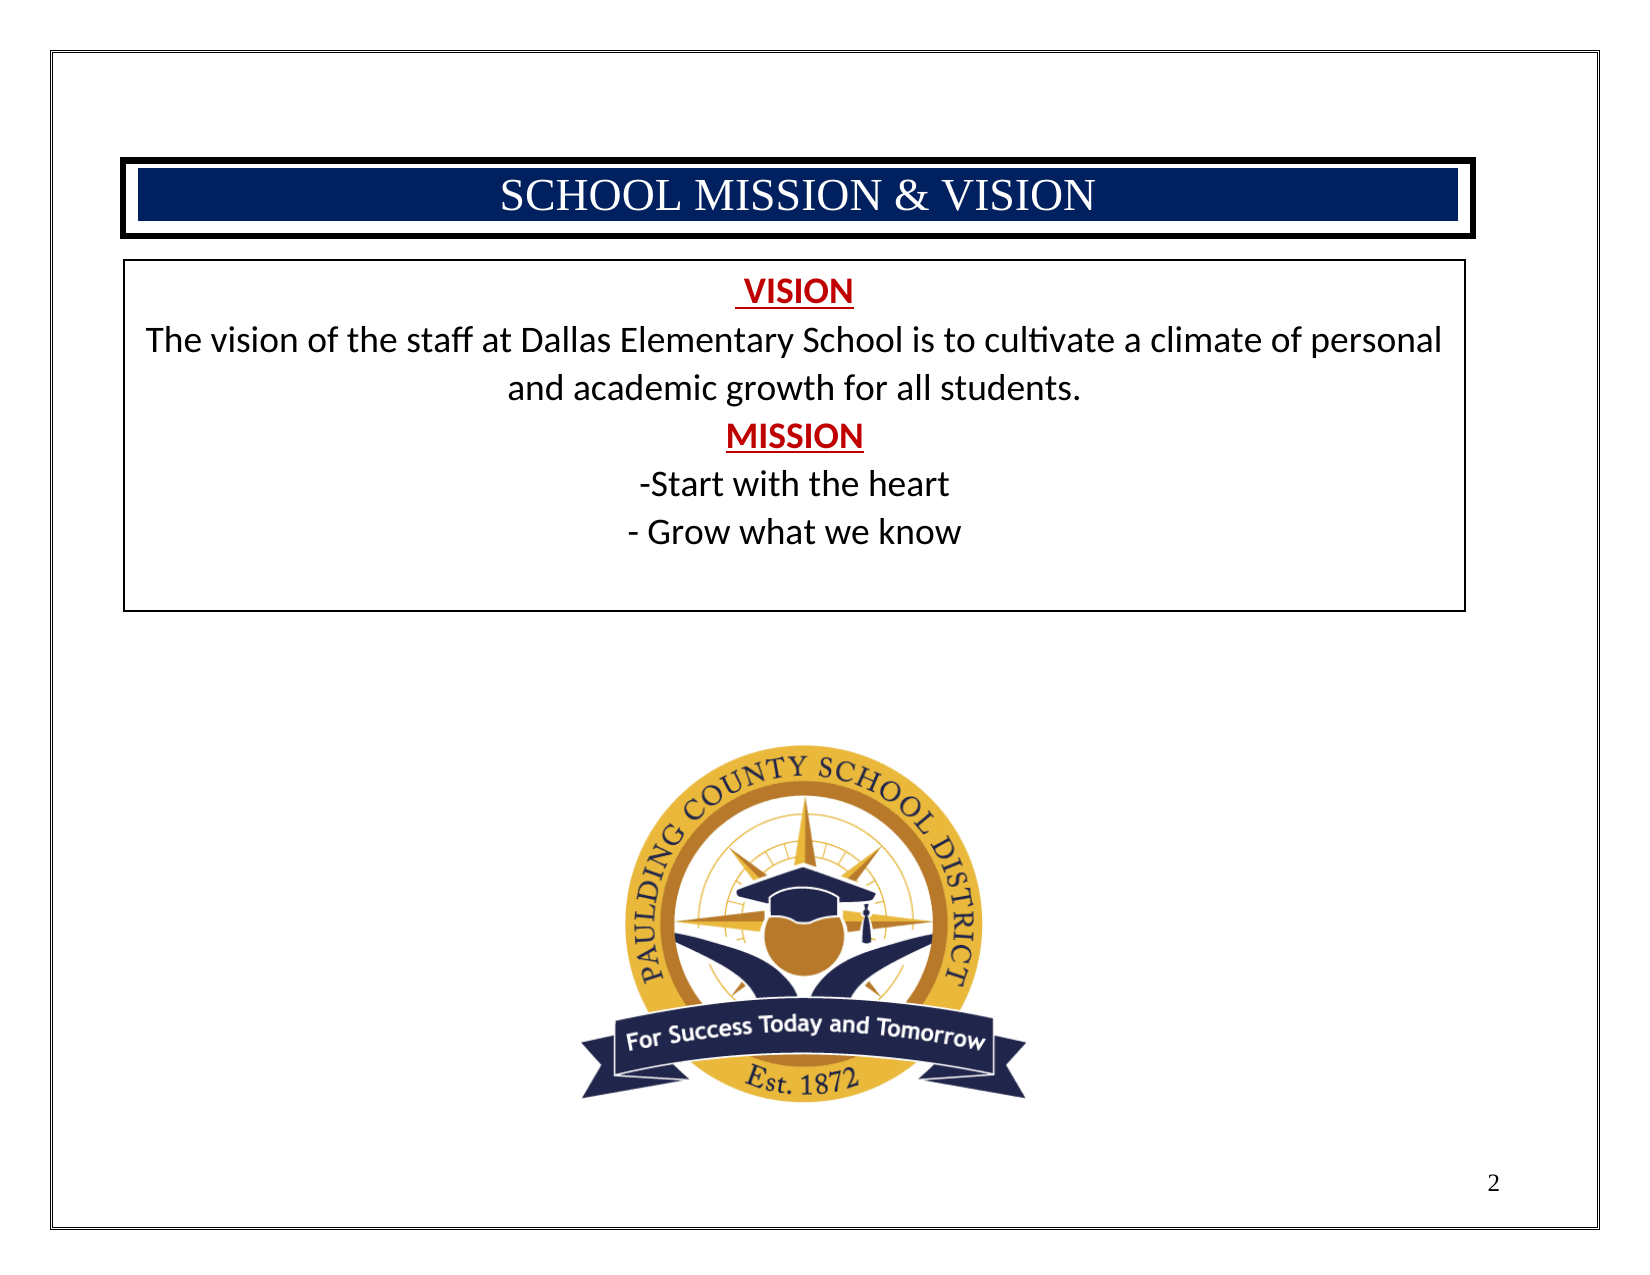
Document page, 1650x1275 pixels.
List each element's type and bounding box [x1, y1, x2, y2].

picture [575, 741, 1032, 1105]
